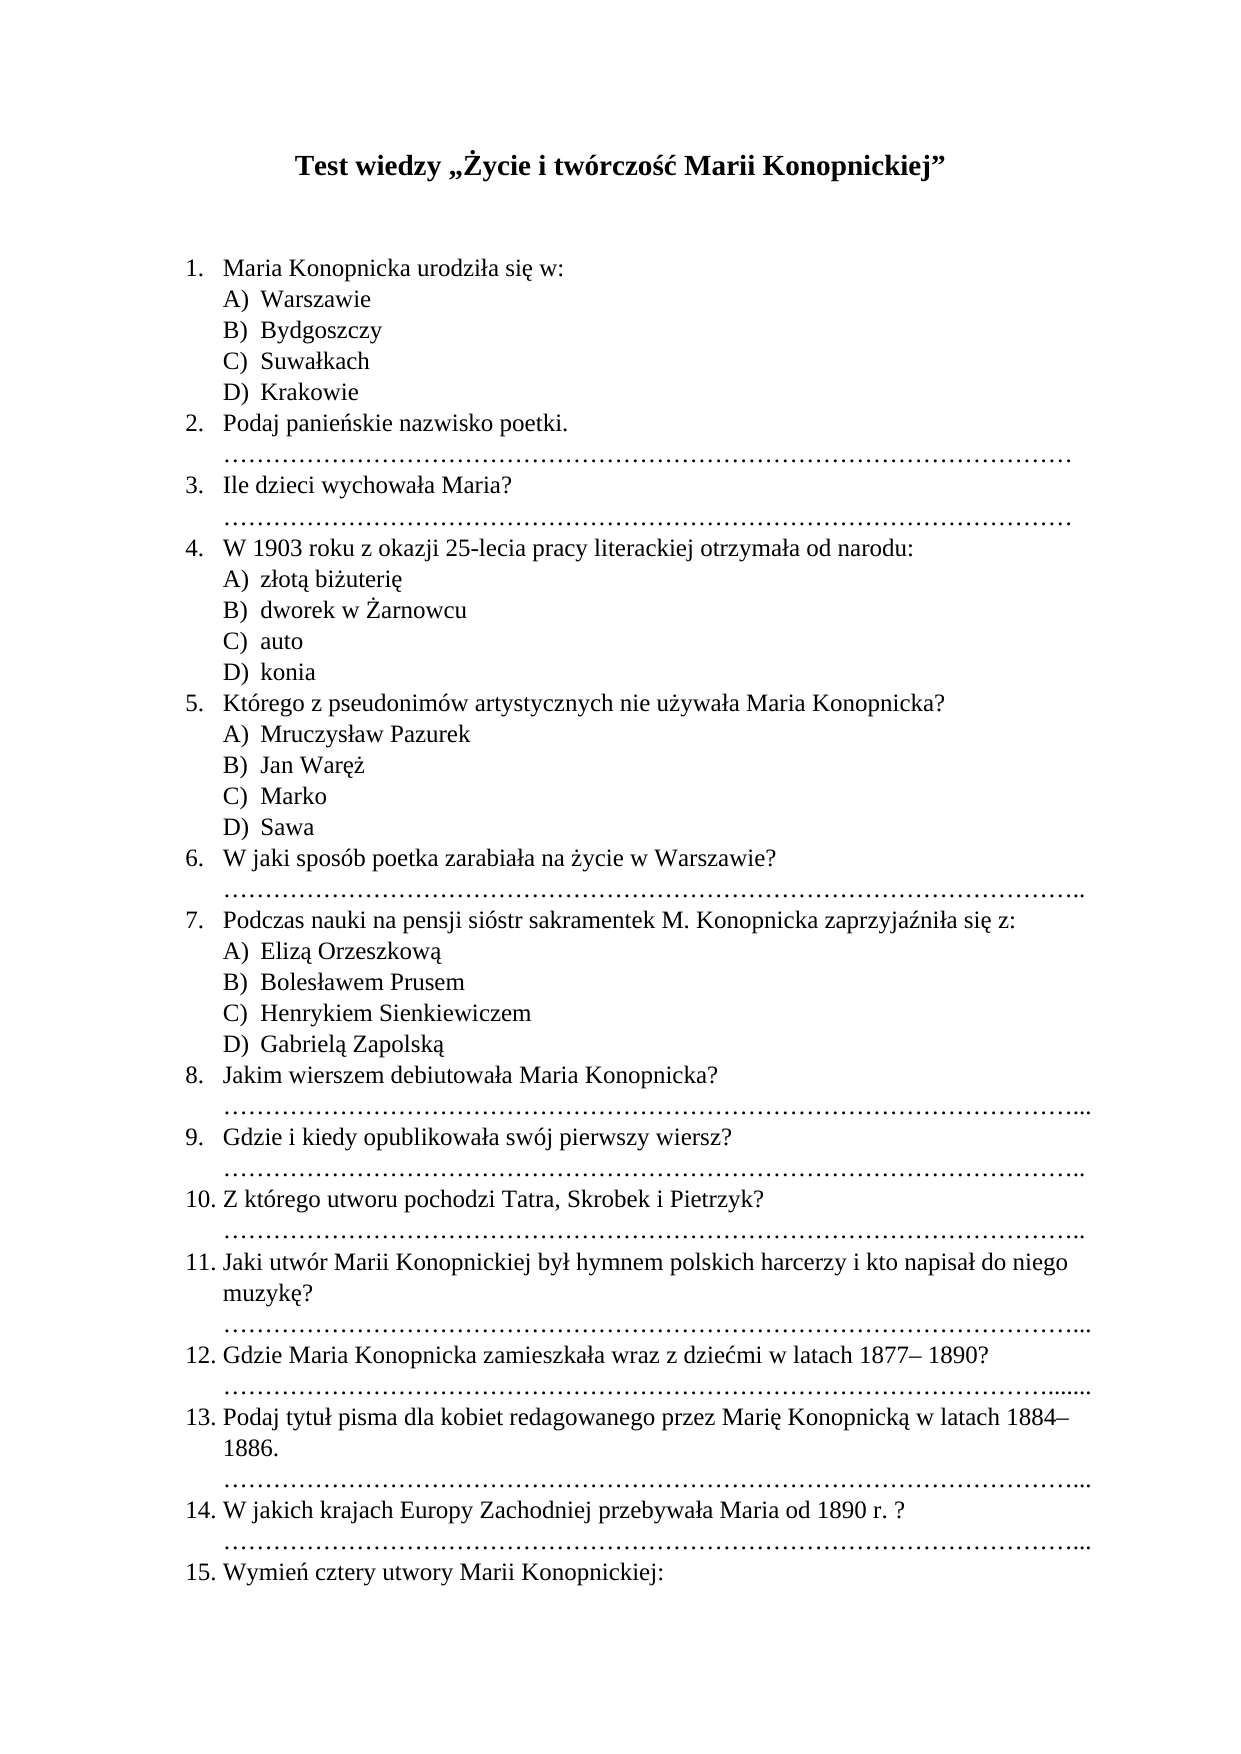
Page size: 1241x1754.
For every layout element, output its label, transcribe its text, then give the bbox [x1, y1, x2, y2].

list W 1903 roku z okazji 25-lecia pracy literackiej otrzymała od narodu: [185, 533, 1093, 561]
list ………………………………………………………………………………………….. [223, 1216, 1093, 1244]
list ………………………………………………………………………………………… [223, 439, 1093, 468]
list Wymień cztery utwory Marii Konopnickiej: [185, 1557, 1093, 1586]
list Gabrielą Zapolską [223, 1029, 1093, 1058]
list Mruczysław Pazurek [223, 719, 1093, 748]
list auto [223, 626, 1093, 654]
list Warszawie [223, 284, 1093, 313]
list Którego z pseudonimów artystycznych nie używała Maria Konopnicka? [185, 688, 1093, 717]
list muzykę? [223, 1278, 1093, 1306]
list Bydgoszczy [223, 315, 1093, 344]
list dworek w Żarnowcu [223, 595, 1093, 623]
list ………………………………………………………………………………………....... [223, 1371, 1093, 1399]
list Elizą Orzeszkową [223, 936, 1093, 965]
list Suwałkach [223, 346, 1093, 375]
list Podaj tytuł pisma dla kobiet redagowanego przez Marię Konopnicką w latach 1884– [185, 1402, 1093, 1431]
list Gdzie i kiedy opublikowała swój pierwszy wiersz? [185, 1122, 1093, 1151]
list złotą biżuterię [223, 564, 1093, 592]
list Jaki utwór Marii Konopnickiej był hymnem polskich harcerzy i kto napisał do niego [185, 1247, 1093, 1275]
list W jaki sposób poetka zarabiała na życie w Warszawie? [185, 843, 1093, 872]
list Henrykiem Sienkiewiczem [223, 998, 1093, 1027]
list W jakich krajach Europy Zachodniej przebywała Maria od 1890 r. ? [185, 1495, 1093, 1524]
list …………………………………………………………………………………………... [223, 1464, 1093, 1493]
list 1886. [223, 1433, 1093, 1462]
list ………………………………………………………………………………………….. [223, 1153, 1093, 1182]
list Bolesławem Prusem [223, 967, 1093, 996]
list Podaj panieńskie nazwisko poetki. [185, 408, 1093, 437]
list ………………………………………………………………………………………… [223, 502, 1093, 530]
list Gdzie Maria Konopnicka zamieszkała wraz z dziećmi w latach 1877– 1890? [185, 1340, 1093, 1368]
list Sawa [223, 812, 1093, 841]
list Z którego utworu pochodzi Tatra, Skrobek i Pietrzyk? [185, 1184, 1093, 1213]
list …………………………………………………………………………………………... [223, 1091, 1093, 1120]
list Jan Waręż [223, 750, 1093, 779]
list …………………………………………………………………………………………... [223, 1309, 1093, 1337]
text Test wiedzy „Życie i twórczość Marii Konopnickiej” [148, 148, 1093, 181]
list …………………………………………………………………………………………... [223, 1526, 1093, 1555]
list Maria Konopnicka urodziła się w: [185, 253, 1093, 282]
list Krakowie [223, 377, 1093, 406]
list konia [223, 657, 1093, 686]
list Ile dzieci wychowała Maria? [185, 471, 1093, 499]
list Marko [223, 781, 1093, 810]
list Podczas nauki na pensji sióstr sakramentek M. Konopnicka zaprzyjaźniła się z: [185, 905, 1093, 934]
list Jakim wierszem debiutowała Maria Konopnicka? [185, 1060, 1093, 1089]
list ………………………………………………………………………………………….. [223, 874, 1093, 903]
